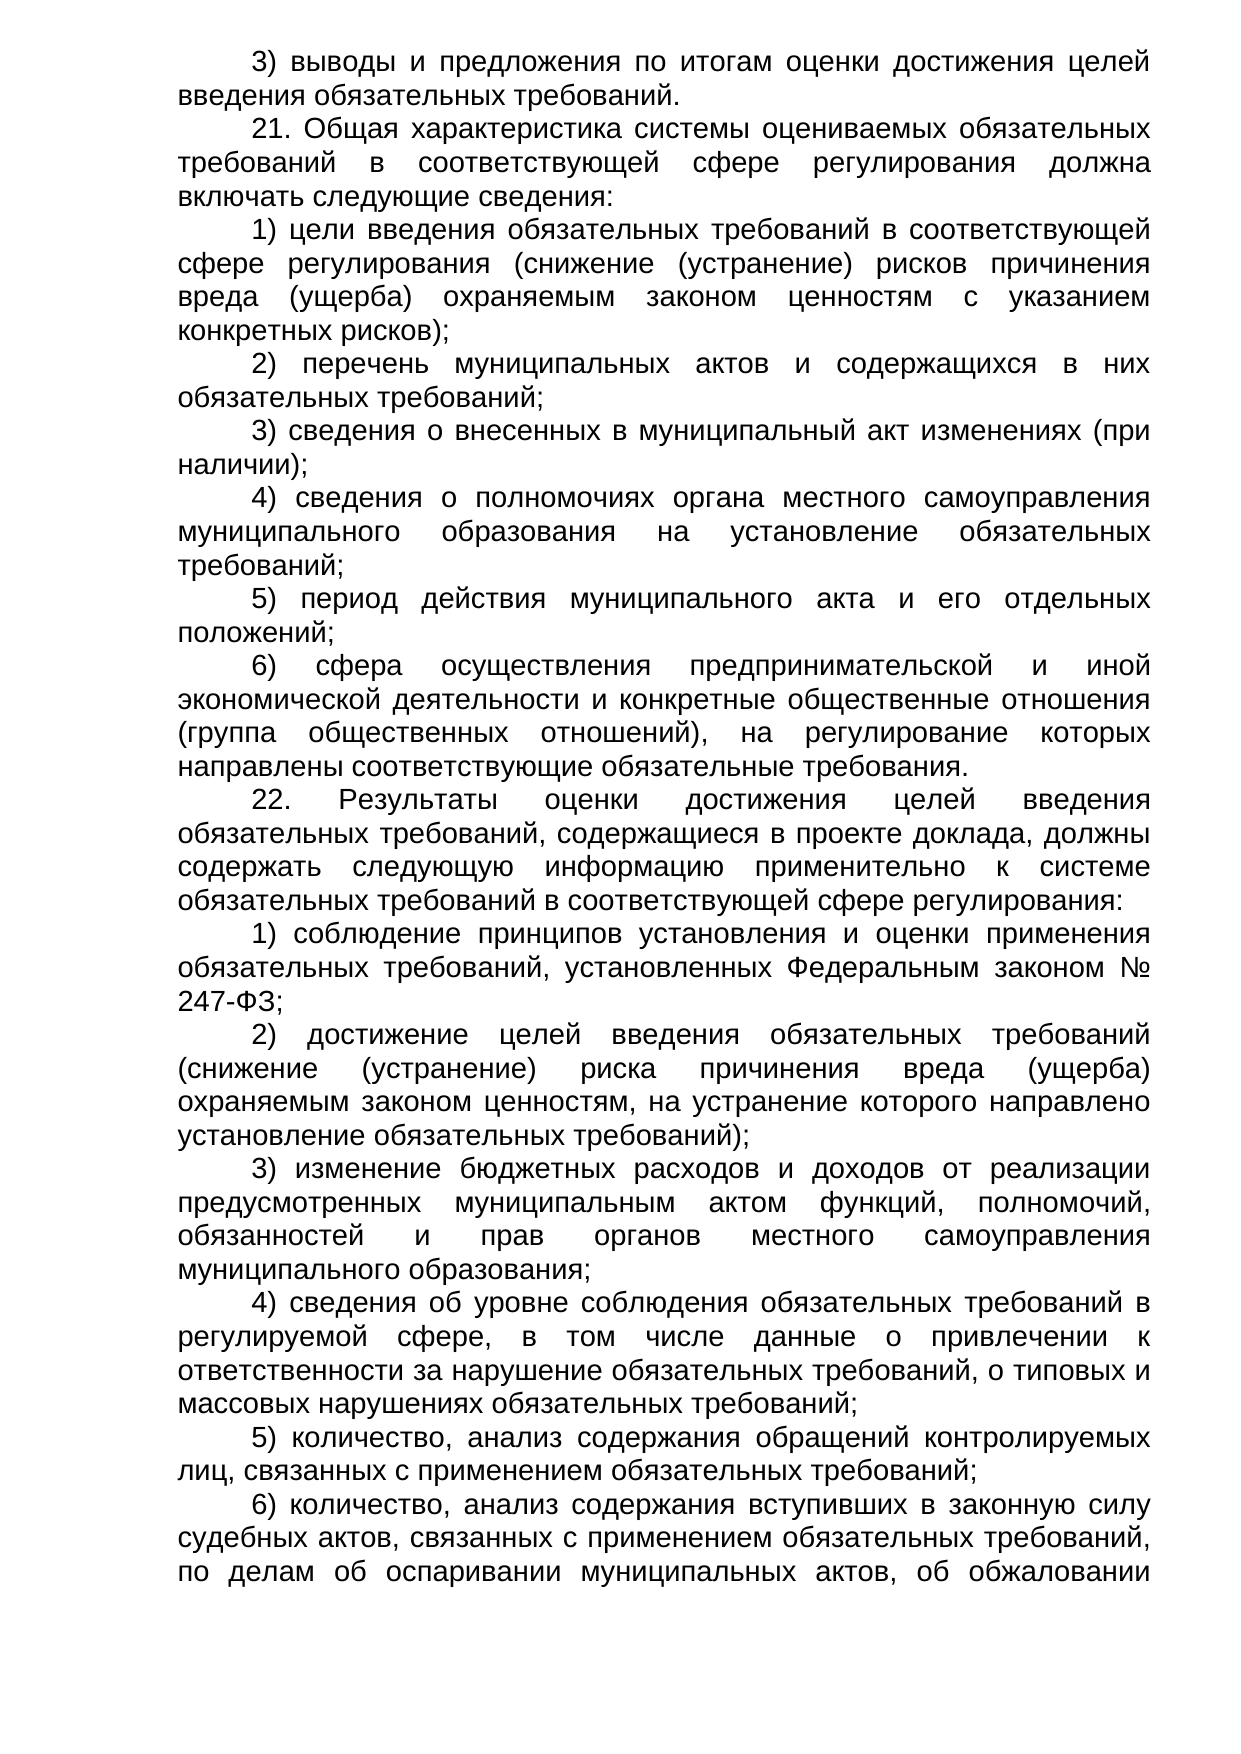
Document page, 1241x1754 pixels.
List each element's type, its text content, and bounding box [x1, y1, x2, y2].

text 6) сфера осуществления предпринимательской и иной экономической деятельности и конкретные общественные отношения (группа общественных отношений), на регулирование которых направлены соответствующие обязательные требования. [177, 648, 1152, 782]
text 2) перечень муниципальных актов и содержащихся в них обязательных требований; [177, 346, 1152, 413]
text 5) период действия муниципального акта и его отдельных положений; [177, 581, 1152, 648]
text 1) соблюдение принципов установления и оценки применения обязательных требований, установленных Федеральным законом № 247-ФЗ; [177, 916, 1152, 1017]
text 21. Общая характеристика системы оцениваемых обязательных требований в соответствующей сфере регулирования должна включать следующие сведения: [177, 111, 1152, 212]
text 3) сведения о внесенных в муниципальный акт изменениях (при наличии); [177, 413, 1152, 480]
text 3) изменение бюджетных расходов и доходов от реализации предусмотренных муниципальным актом функций, полномочий, обязанностей и прав органов местного самоуправления муниципального образования; [177, 1151, 1152, 1285]
text 4) сведения о полномочиях органа местного самоуправления муниципального образования на установление обязательных требований; [177, 480, 1152, 581]
text 4) сведения об уровне соблюдения обязательных требований в регулируемой сфере, в том числе данные о привлечении к ответственности за нарушение обязательных требований, о типовых и массовых нарушениях обязательных требований; [177, 1285, 1152, 1419]
text 3) выводы и предложения по итогам оценки достижения целей введения обязательных требований. [177, 44, 1152, 111]
text 5) количество, анализ содержания обращений контролируемых лиц, связанных с применением обязательных требований; [177, 1419, 1152, 1487]
text 22. Результаты оценки достижения целей введения обязательных требований, содержащиеся в проекте доклада, должны содержать следующую информацию применительно к системе обязательных требований в соответствующей сфере регулирования: [177, 782, 1152, 916]
text 2) достижение целей введения обязательных требований (снижение (устранение) риска причинения вреда (ущерба) охраняемым законом ценностям, на устранение которого направлено установление обязательных требований); [177, 1017, 1152, 1151]
text 1) цели введения обязательных требований в соответствующей сфере регулирования (снижение (устранение) рисков причинения вреда (ущерба) охраняемым законом ценностям с указанием конкретных рисков); [177, 212, 1152, 346]
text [177, 1487, 1152, 1587]
